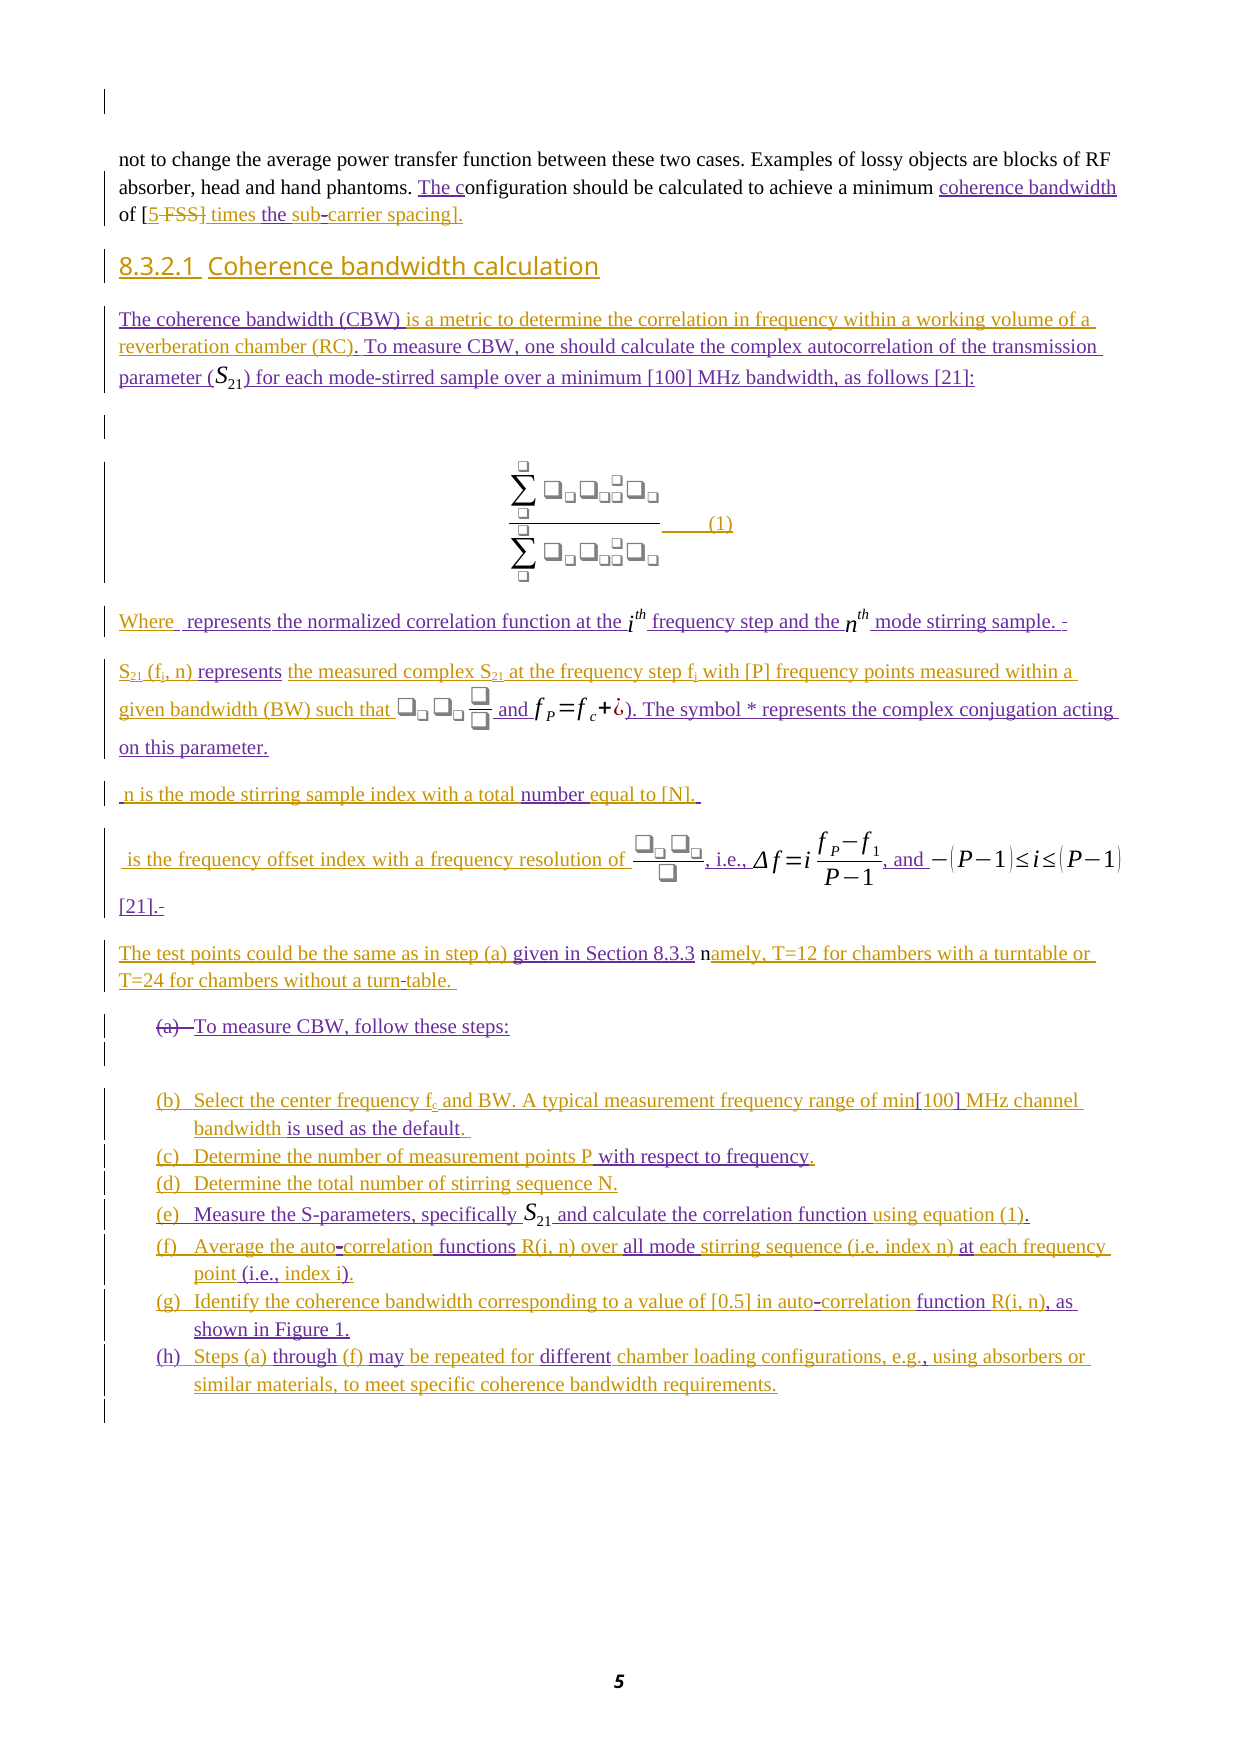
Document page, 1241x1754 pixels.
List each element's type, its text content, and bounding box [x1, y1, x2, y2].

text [118, 147, 1122, 226]
text n [118, 940, 1122, 992]
